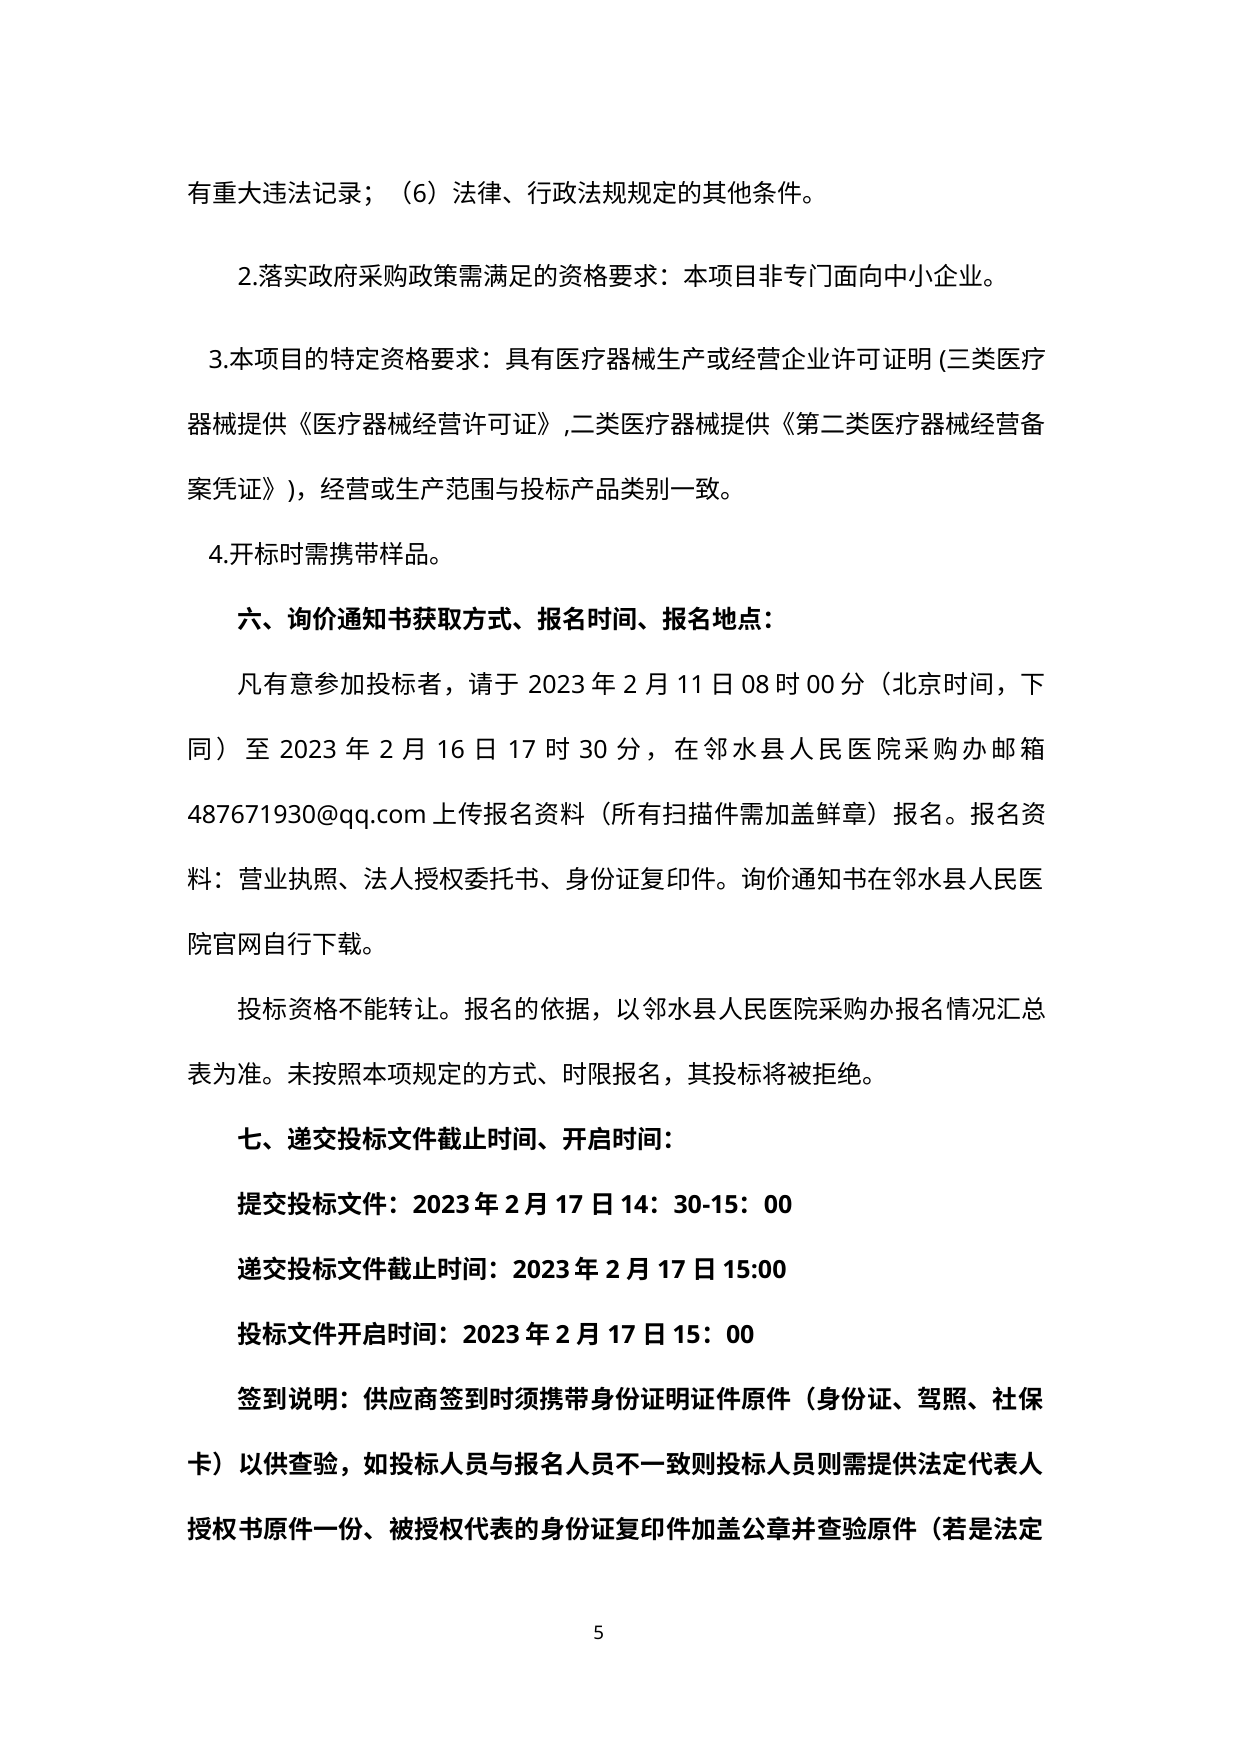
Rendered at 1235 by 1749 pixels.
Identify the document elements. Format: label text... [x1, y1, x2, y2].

text 2.落实政府采购政策需满足的资格要求：本项目非专门面向中小企业。 [187, 242, 1047, 307]
text 投标文件开启时间：2023年 2 月 17 日15：00 [187, 1300, 1047, 1365]
text 提交投标文件：2023年2月 17 日14：30-15：00 [212, 1170, 1047, 1235]
text 六、询价通知书获取方式、报名时间、报名地点： [187, 585, 1047, 650]
text 4.开标时需携带样品。 [187, 520, 1047, 585]
text 凡有意参加投标者，请于 2023年 2 月11日08时00分（北京时间，下同）至2023年2月16日17时30分，在邻水县人民医院采购办邮箱487671930@qq.com上传报名资料（所有扫描件需加盖鲜章）报名。报名资料：营业执照、法人授权委托书、身份证复印件。询价通知书在邻水县人民医院官网自行下载。 [187, 650, 1047, 975]
text 七、递交投标文件截止时间、开启时间： [187, 1105, 1047, 1170]
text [187, 1365, 1047, 1560]
text 投标资格不能转让。报名的依据，以邻水县人民医院采购办报名情况汇总表为准。未按照本项规定的方式、时限报名，其投标将被拒绝。 [187, 975, 1047, 1105]
text 递交投标文件截止时间：2023年 2 月 17 日15:00 [212, 1235, 1047, 1300]
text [187, 159, 1047, 224]
text 3.本项目的特定资格要求：具有医疗器械生产或经营企业许可证明 (三类医疗器械提供《医疗器械经营许可证》,二类医疗器械提供《第二类医疗器械经营备案凭证》)，经营或生产范围与投标产品类别一致。 [187, 325, 1047, 520]
